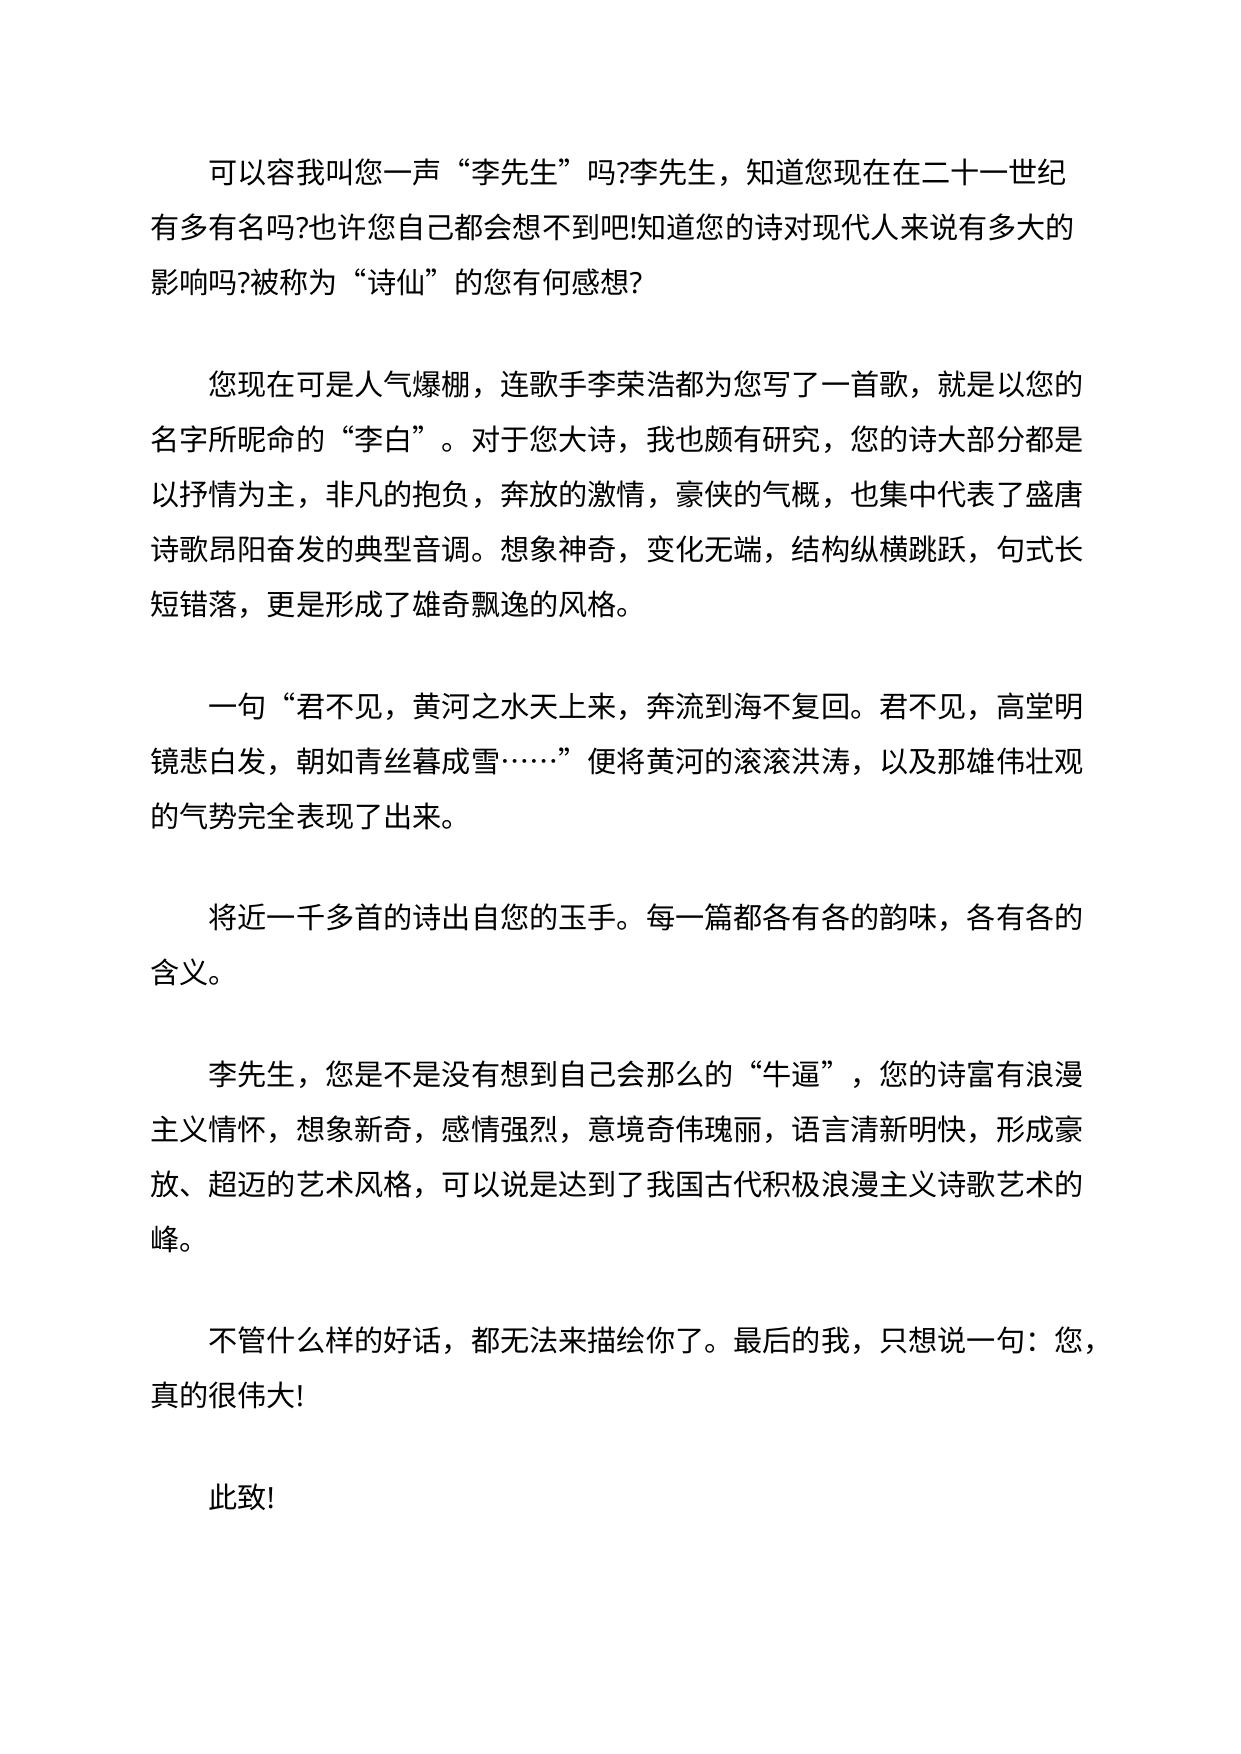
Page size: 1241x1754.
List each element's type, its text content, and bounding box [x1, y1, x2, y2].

text 不管什么样的好话，都无法来描绘你了。最后的我，只想说一句：您，真的很伟大! [150, 1318, 1090, 1415]
text 您现在可是人气爆棚，连歌手李荣浩都为您写了一首歌，就是以您的名字所昵命的“李白”。对于您大诗，我也颇有研究，您的诗大部分都是以抒情为主，非凡的抱负，奔放的激情，豪侠的气概，也集中代表了盛唐诗歌昂阳奋发的典型音调。想象神奇，变化无端，结构纵横跳跃，句式长短错落，更是形成了雄奇飘逸的风格。 [150, 362, 1090, 624]
text 将近一千多首的诗出自您的玉手。每一篇都各有各的韵味，各有各的含义。 [150, 895, 1090, 992]
text 可以容我叫您一声“李先生”吗?李先生，知道您现在在二十一世纪有多有名吗?也许您自己都会想不到吧!知道您的诗对现代人来说有多大的影响吗?被称为“诗仙”的您有何感想? [150, 150, 1090, 302]
text 此致! [150, 1475, 1090, 1517]
text 一句“君不见，黄河之水天上来，奔流到海不复回。君不见，高堂明镜悲白发，朝如青丝暮成雪……”便将黄河的滚滚洪涛，以及那雄伟壮观的气势完全表现了出来。 [150, 683, 1090, 835]
text 李先生，您是不是没有想到自己会那么的“牛逼”，您的诗富有浪漫主义情怀，想象新奇，感情强烈，意境奇伟瑰丽，语言清新明快，形成豪放、超迈的艺术风格，可以说是达到了我国古代积极浪漫主义诗歌艺术的峰。 [150, 1052, 1090, 1258]
